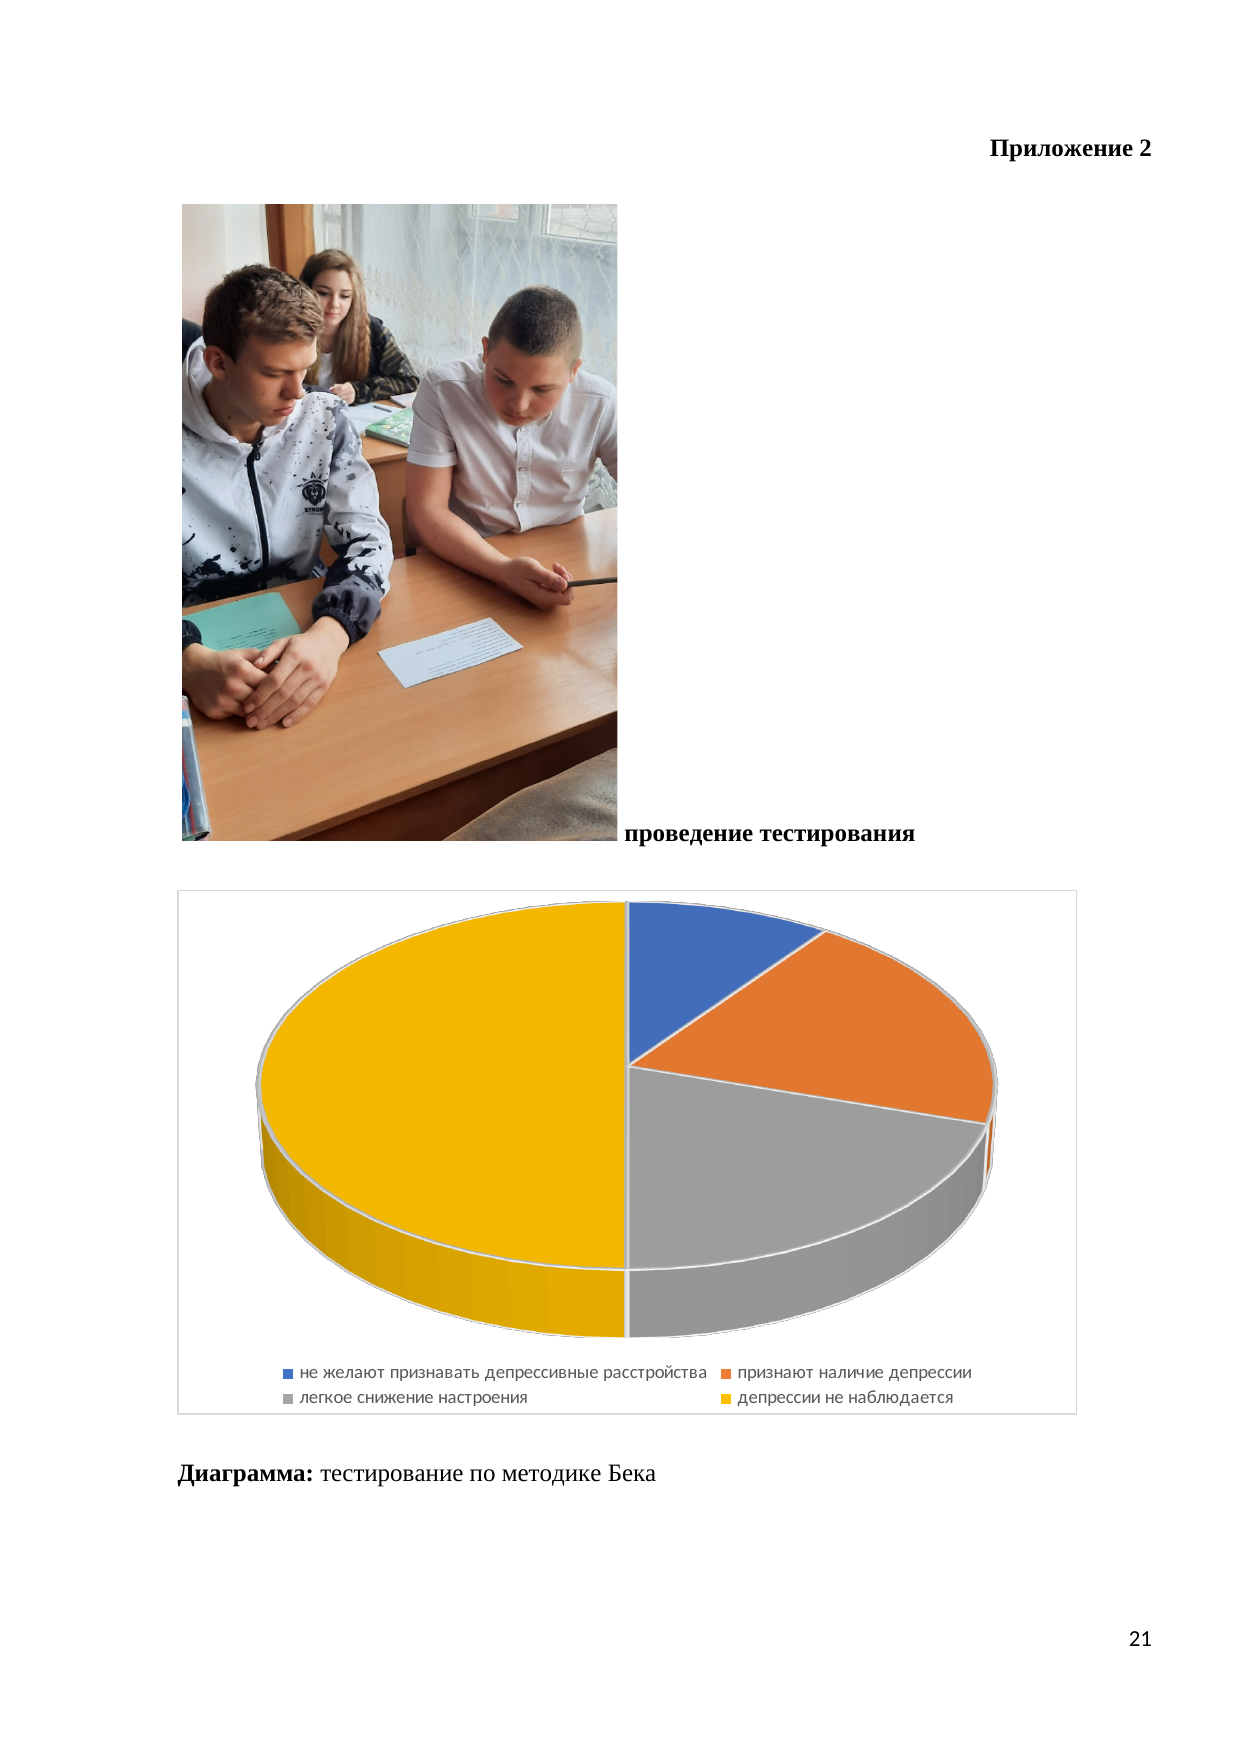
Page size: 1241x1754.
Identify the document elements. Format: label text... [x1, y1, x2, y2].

text Приложение 2 [177, 133, 1152, 161]
picture [182, 204, 618, 841]
text Диаграмма: тестирование по методике Бека [177, 1458, 1152, 1487]
